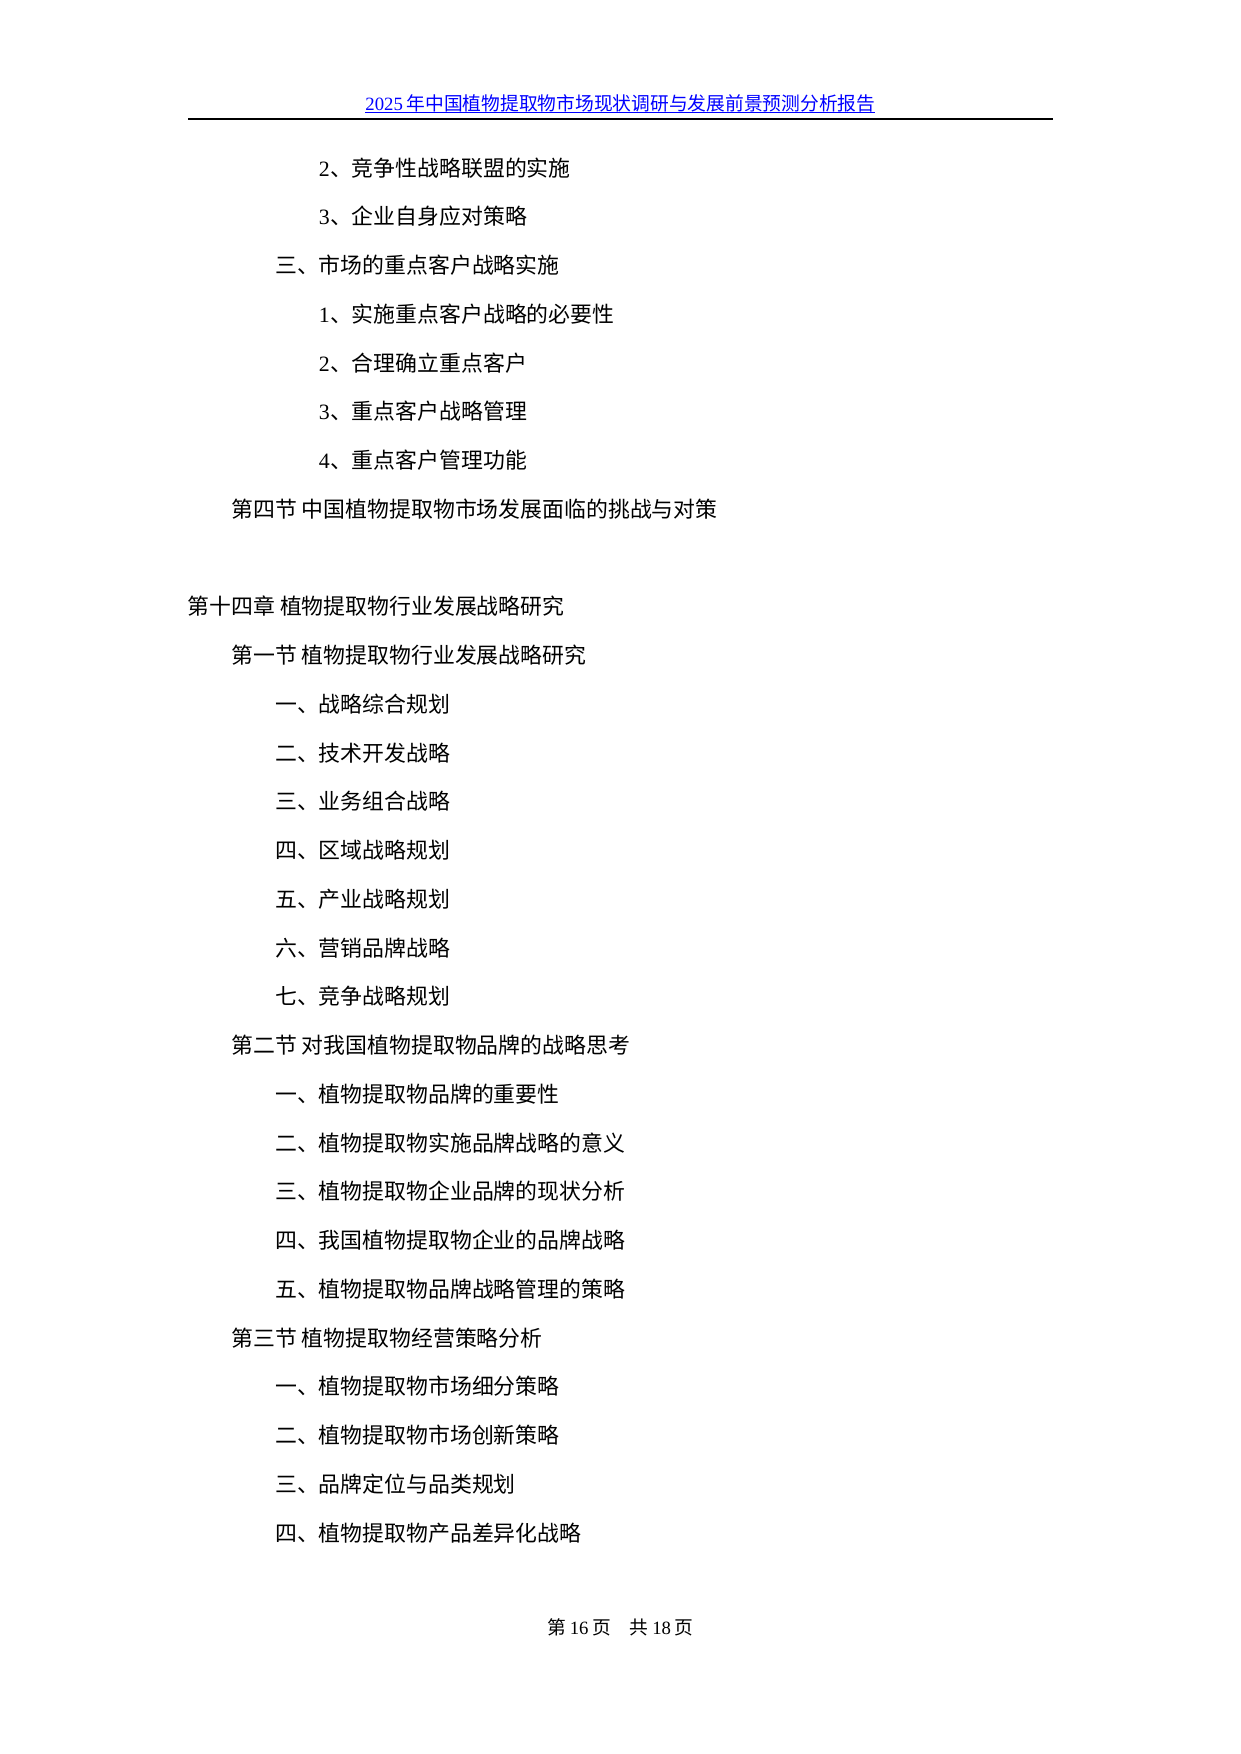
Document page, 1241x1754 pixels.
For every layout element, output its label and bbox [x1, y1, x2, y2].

text [187, 150, 1053, 1548]
